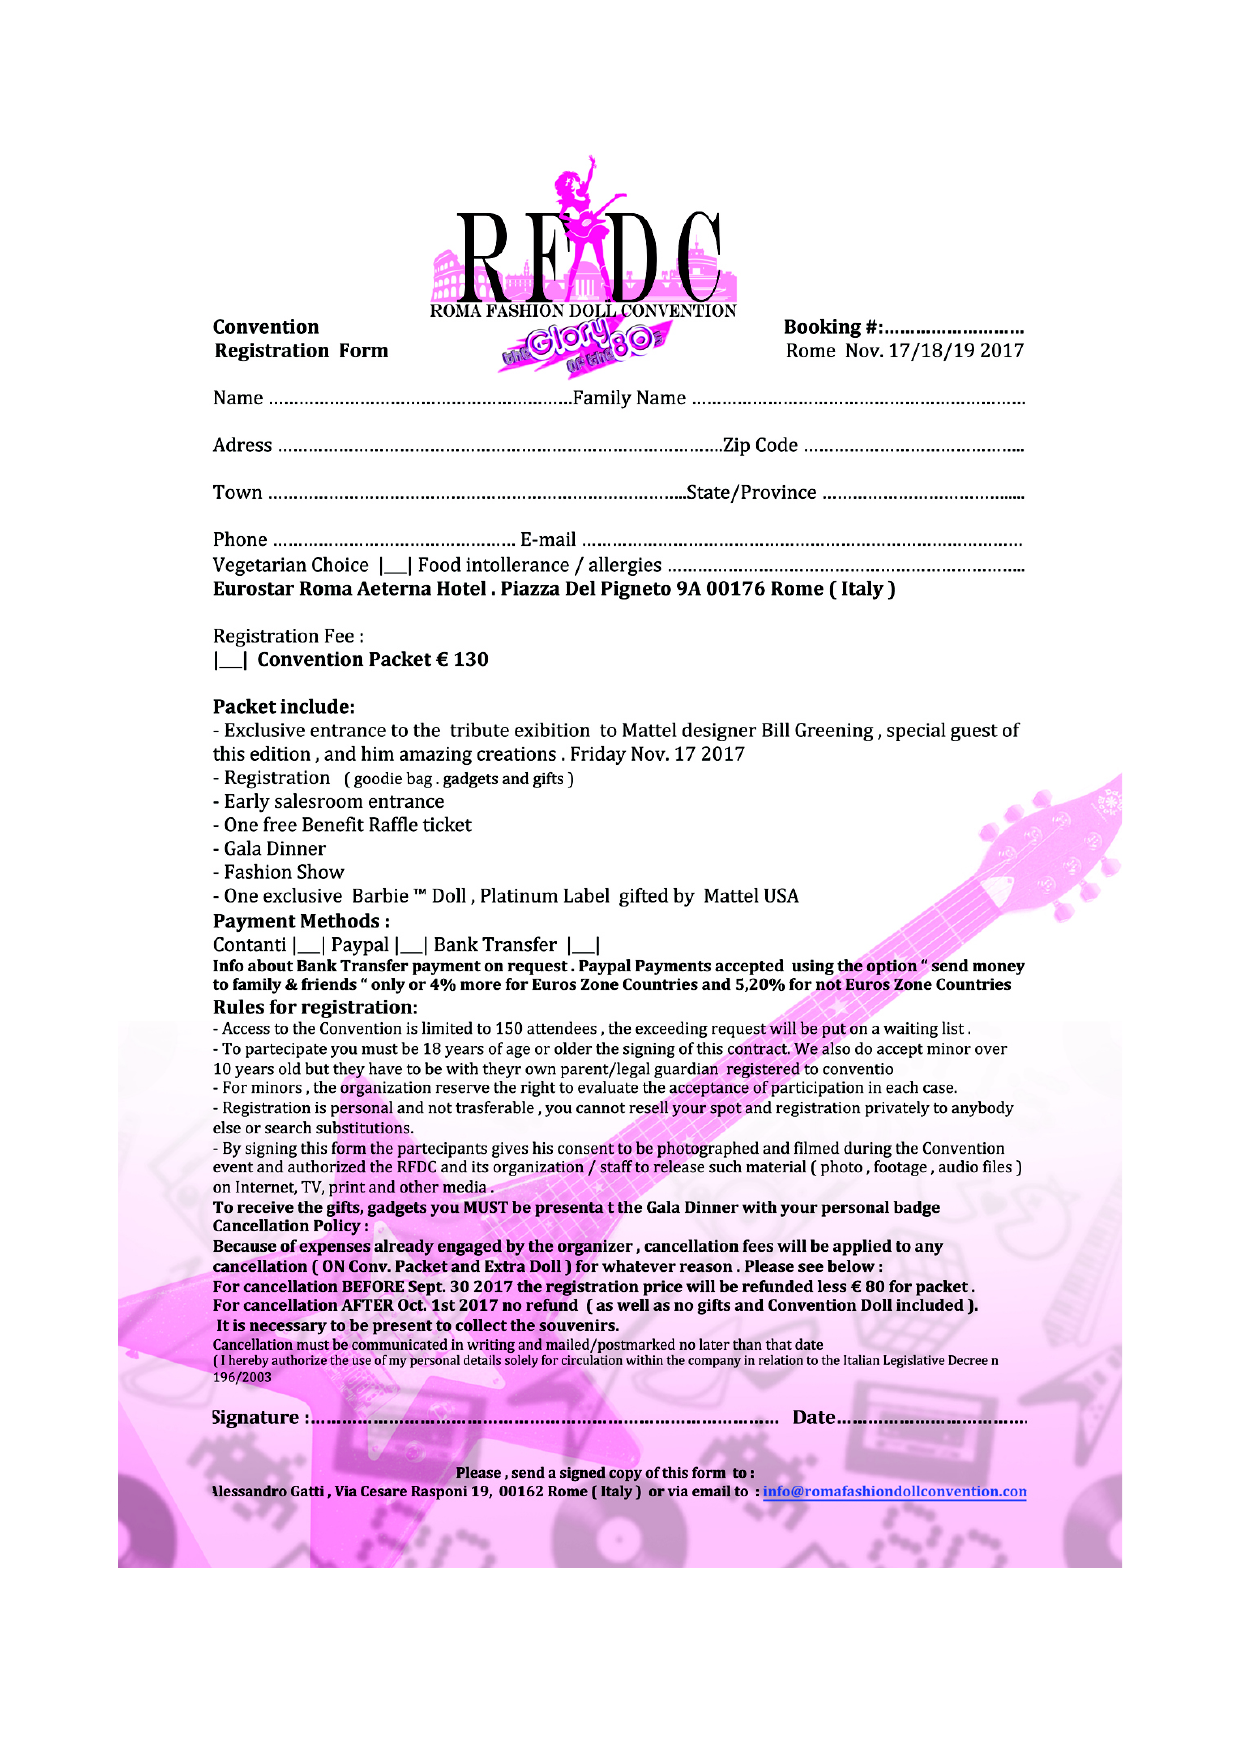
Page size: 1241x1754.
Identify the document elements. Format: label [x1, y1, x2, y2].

picture [118, 147, 1123, 1568]
